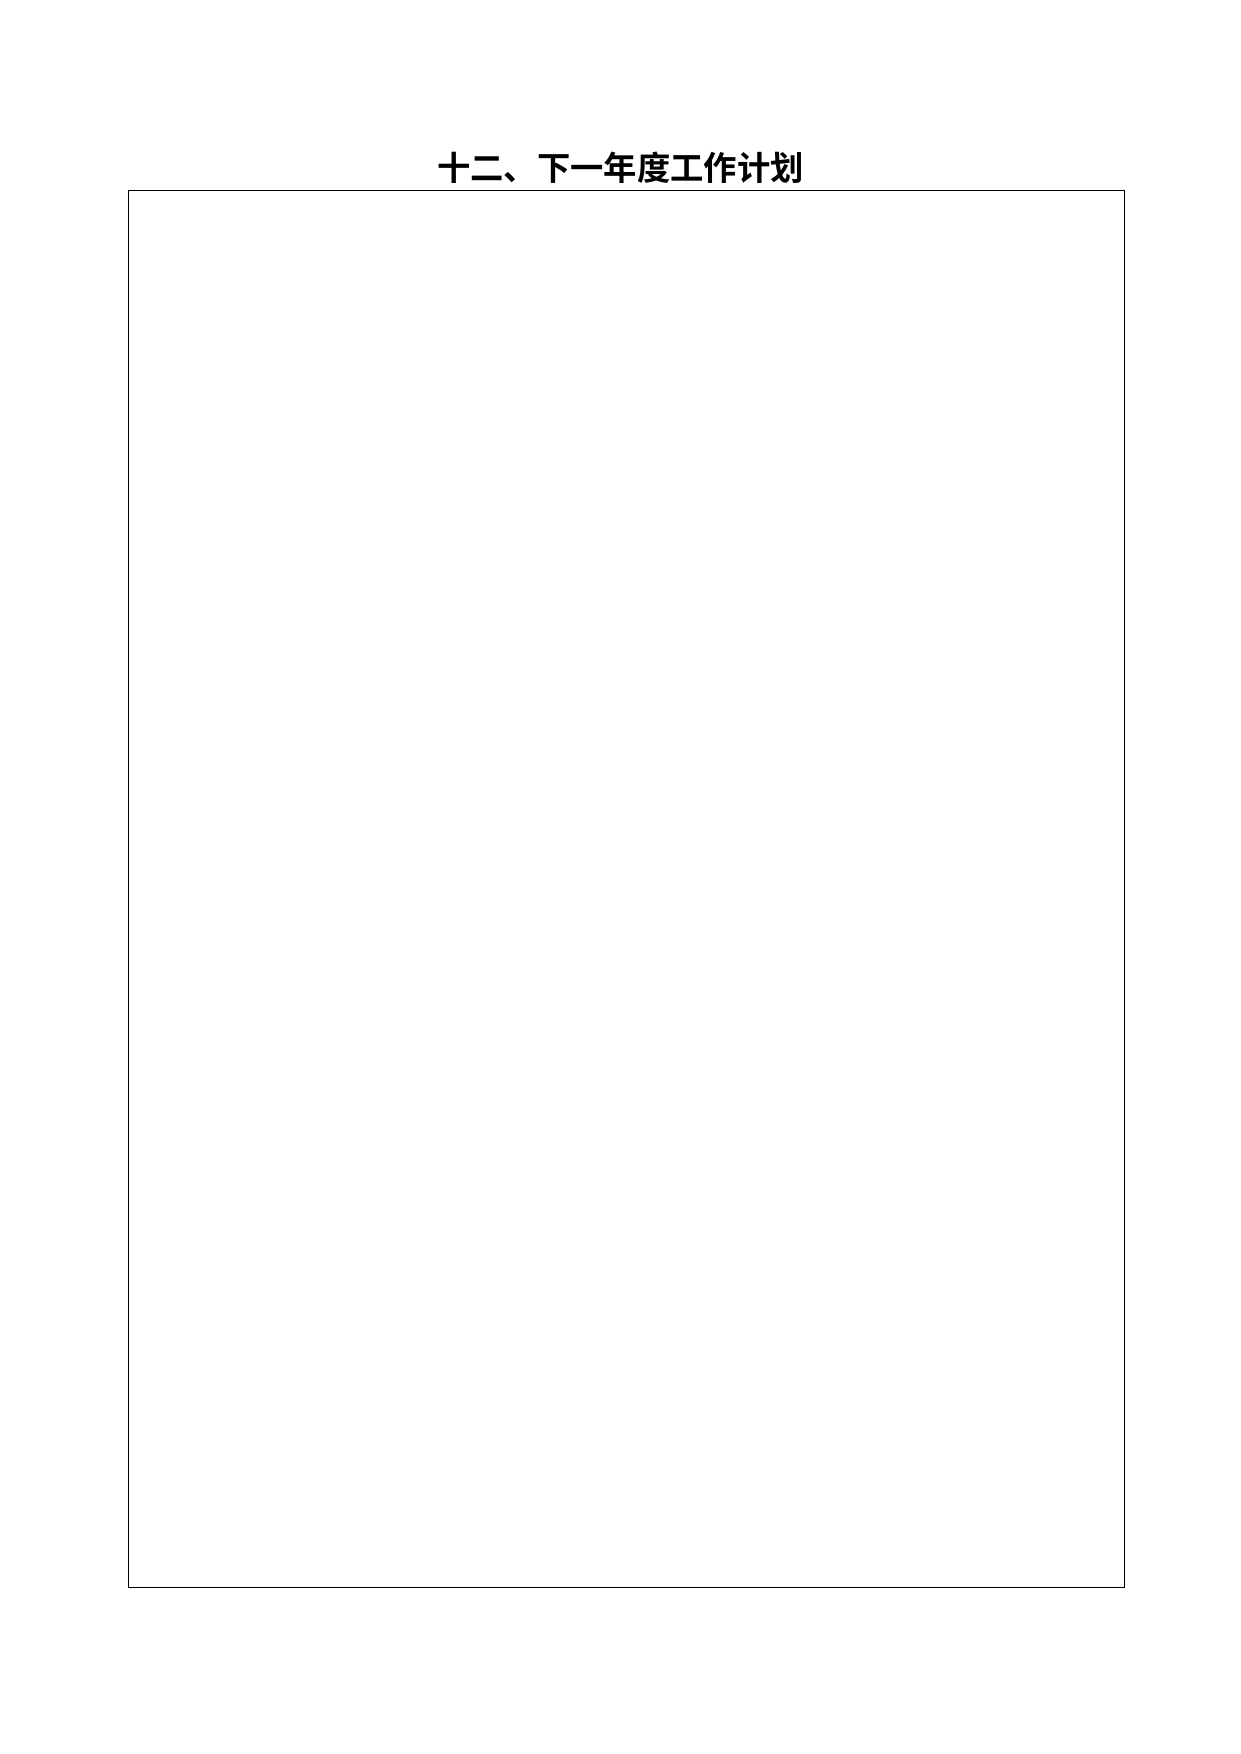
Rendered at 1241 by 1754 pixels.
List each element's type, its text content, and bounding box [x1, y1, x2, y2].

text 十二、下一年度工作计划 [187, 142, 1053, 190]
table_header [129, 191, 1124, 1587]
